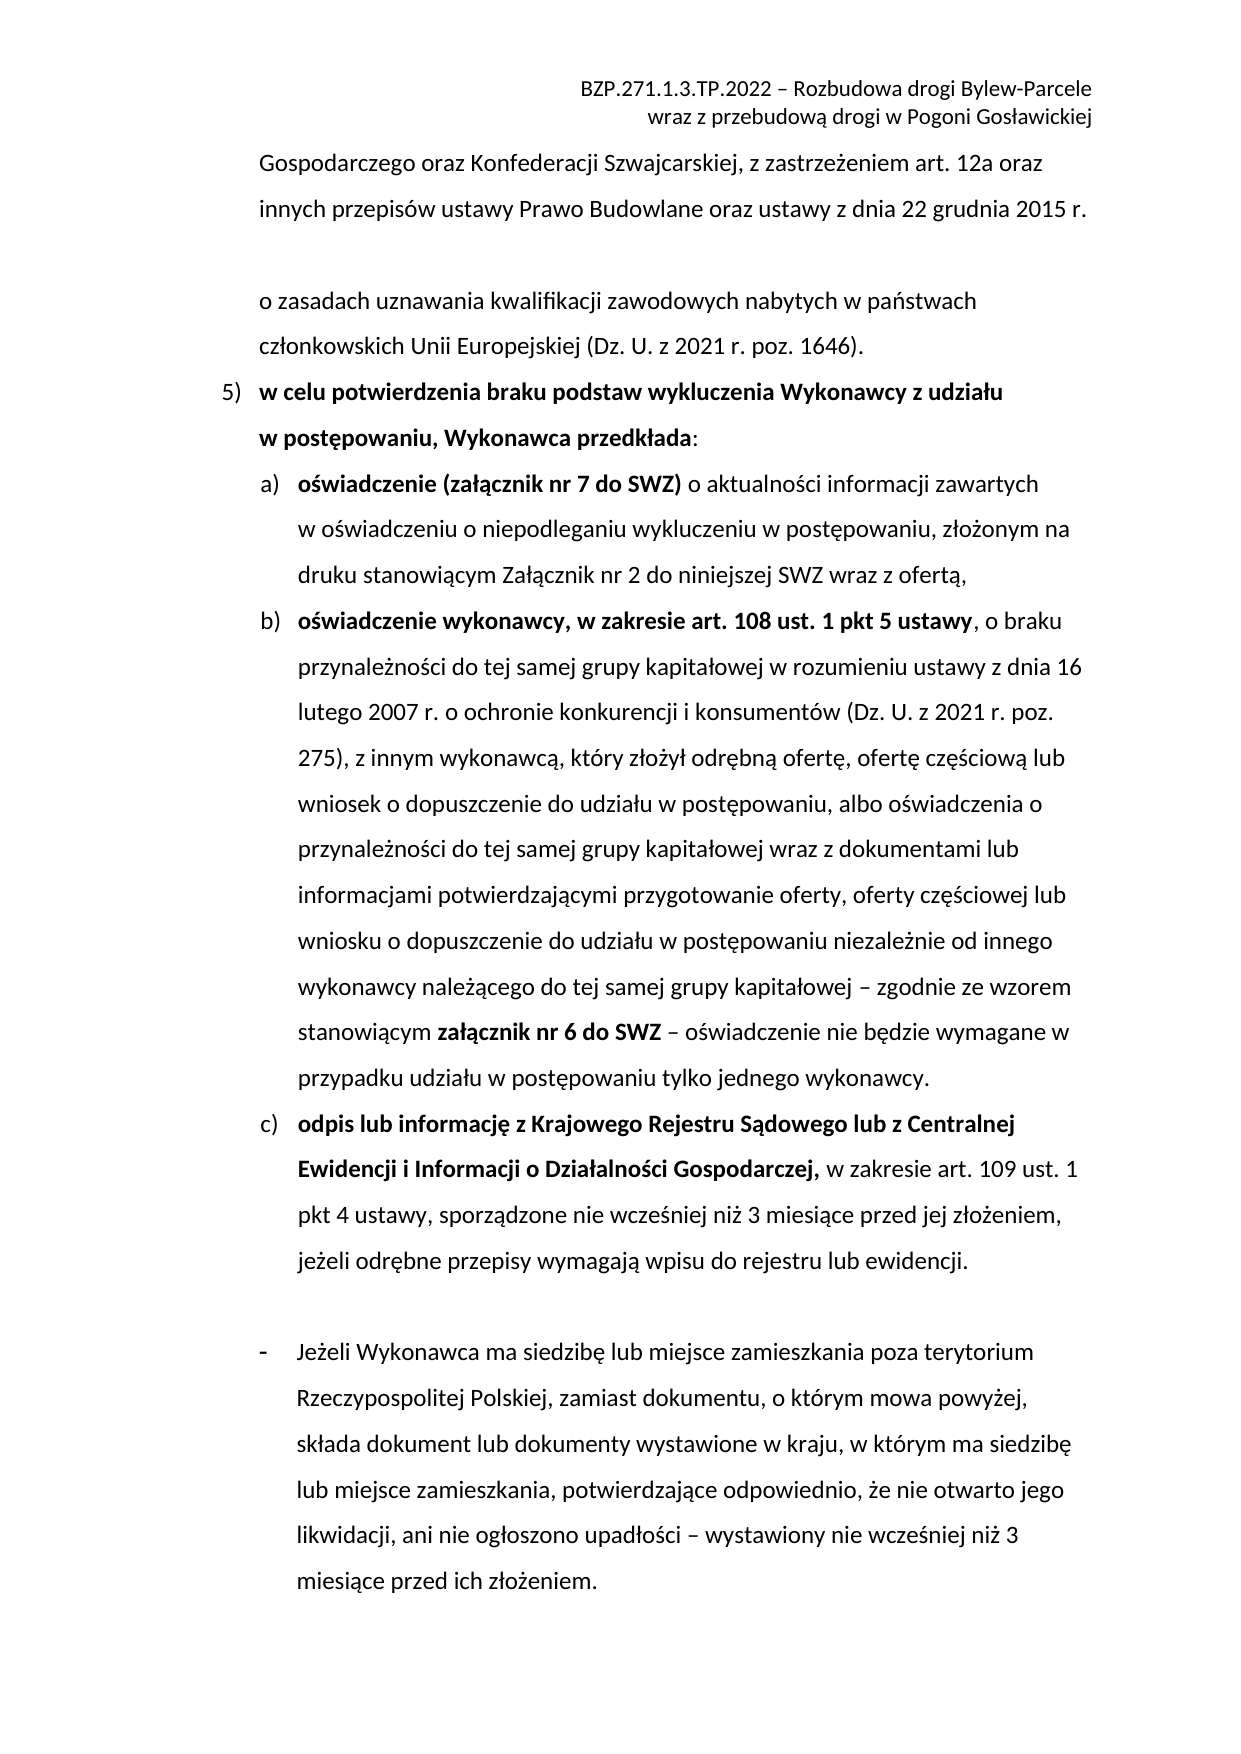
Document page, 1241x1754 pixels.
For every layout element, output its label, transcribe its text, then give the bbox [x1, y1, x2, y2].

list Jeżeli Wykonawca ma siedzibę lub miejsce zamieszkania poza terytorium Rzeczypospolitej Polskiej, zamiast dokumentu, o którym mowa powyżej, składa dokument lub dokumenty wystawione w kraju, w którym ma siedzibę lub miejsce zamieszkania, potwierdzające odpowiednio, że nie otwarto jego likwidacji, ani nie ogłoszono upadłości – wystawiony nie wcześniej niż 3 miesiące przed ich złożeniem. [259, 1337, 1093, 1596]
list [221, 148, 1093, 361]
list odpis lub informację z Krajowego Rejestru Sądowego lub z Centralnej Ewidencji i Informacji o Działalności Gospodarczej, w zakresie art. 109 ust. 1 pkt 4 ustawy, sporządzone nie wcześniej niż 3 miesiące przed jej złożeniem, jeżeli odrębne przepisy wymagają wpisu do rejestru lub ewidencji. [260, 1108, 1093, 1276]
list w celu potwierdzenia braku podstaw wykluczenia Wykonawcy z udziału w postępowaniu, Wykonawca przedkłada: [221, 376, 1093, 452]
list oświadczenie (załącznik nr 7 do SWZ) o aktualności informacji zawartych w oświadczeniu o niepodleganiu wykluczeniu w postępowaniu, złożonym na druku stanowiącym Załącznik nr 2 do niniejszej SWZ wraz z ofertą, [260, 468, 1093, 590]
list oświadczenie wykonawcy, w zakresie art. 108 ust. 1 pkt 5 ustawy, o braku przynależności do tej samej grupy kapitałowej w rozumieniu ustawy z dnia 16 lutego 2007 r. o ochronie konkurencji i konsumentów (Dz. U. z 2021 r. poz. 275), z innym wykonawcą, który złożył odrębną ofertę, ofertę częściową lub wniosek o dopuszczenie do udziału w postępowaniu, albo oświadczenia o przynależności do tej samej grupy kapitałowej wraz z dokumentami lub informacjami potwierdzającymi przygotowanie oferty, oferty częściowej lub wniosku o dopuszczenie do udziału w postępowaniu niezależnie od innego wykonawcy należącego do tej samej grupy kapitałowej – zgodnie ze wzorem stanowiącym załącznik nr 6 do SWZ – oświadczenie nie będzie wymagane w przypadku udziału w postępowaniu tylko jednego wykonawcy. [260, 605, 1093, 1093]
